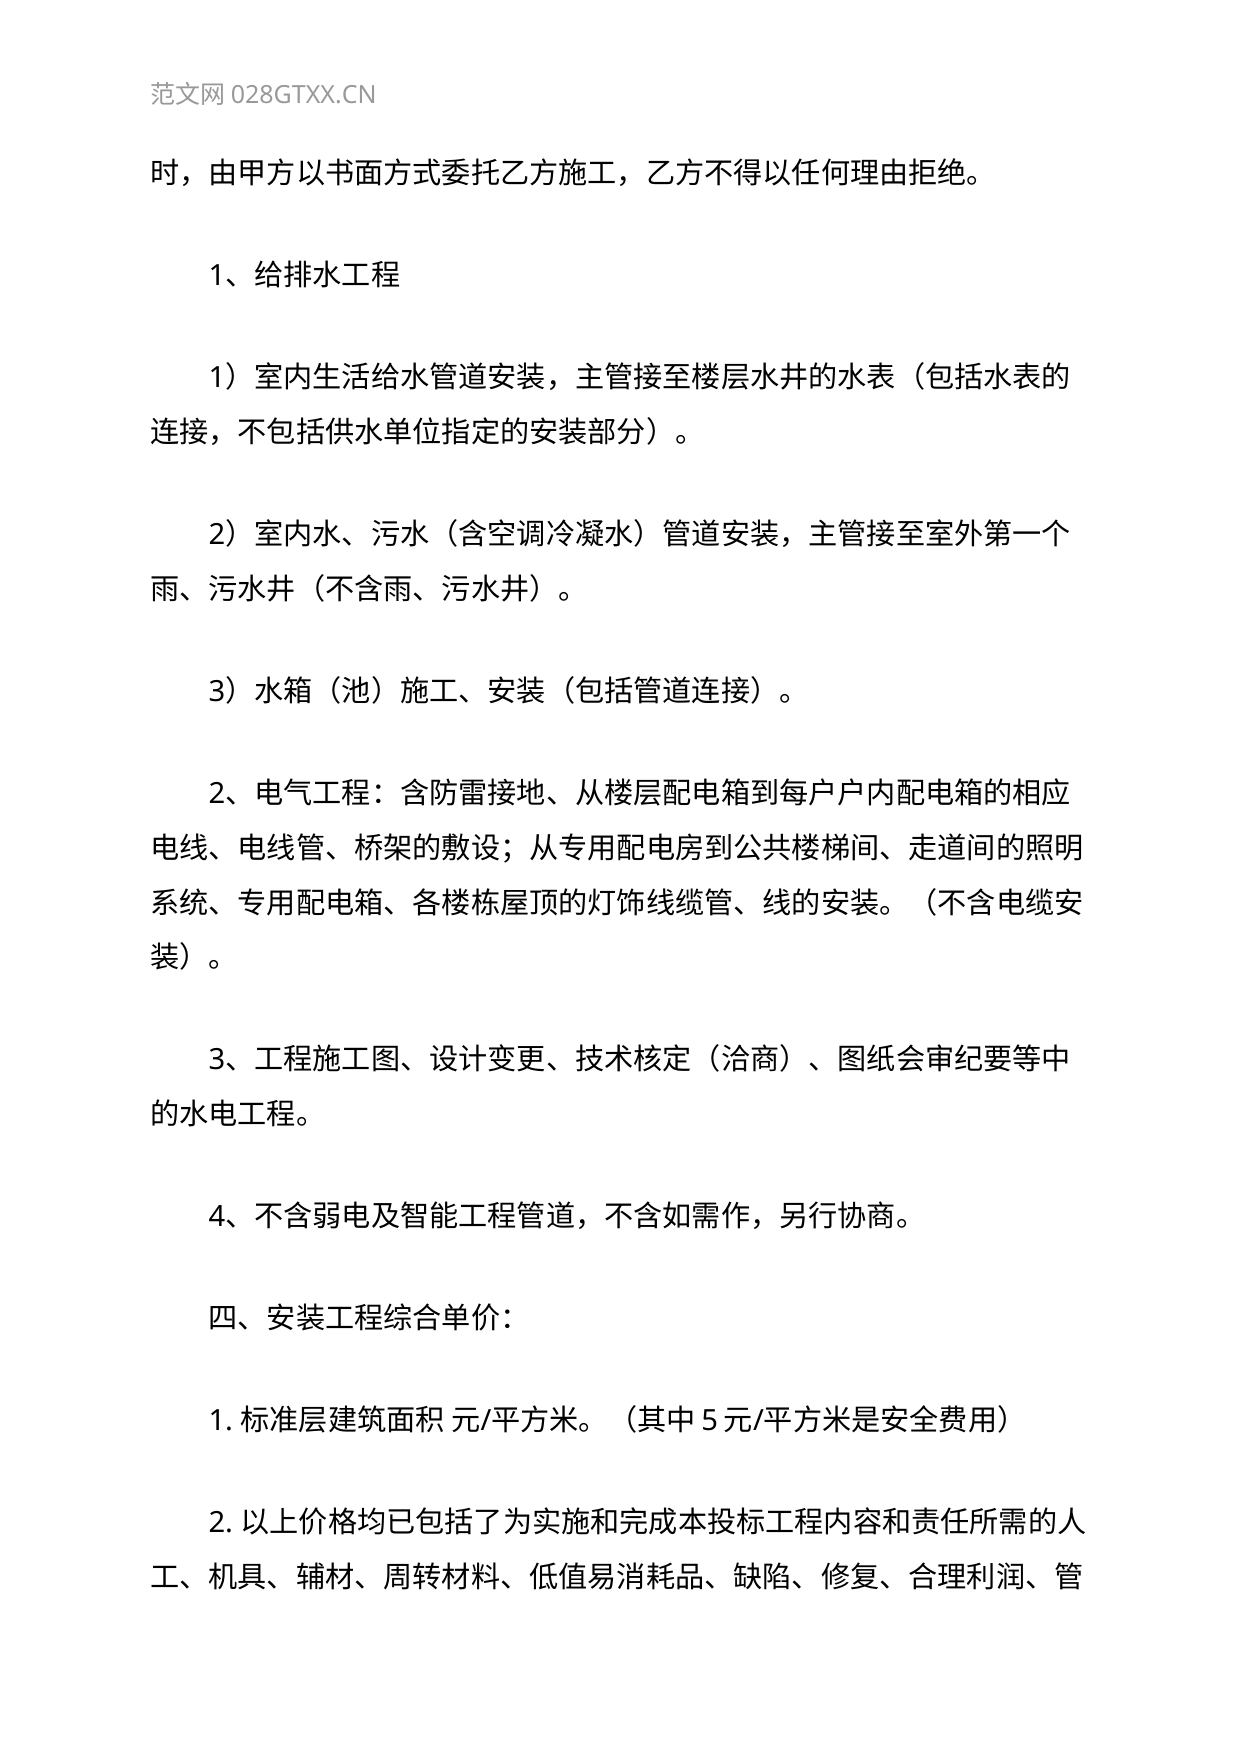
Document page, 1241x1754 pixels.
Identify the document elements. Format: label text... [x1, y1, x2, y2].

text 2）室内水、污水（含空调冷凝水）管道安装，主管接至室外第一个雨、污水井（不含雨、污水井）。 [150, 511, 1090, 608]
text 3）水箱（池）施工、安装（包括管道连接）。 [150, 667, 1090, 710]
text 1. 标准层建筑面积 元/平方米。（其中5元/平方米是安全费用） [150, 1396, 1090, 1439]
text 1）室内生活给水管道安装，主管接至楼层水井的水表（包括水表的连接，不包括供水单位指定的安装部分）。 [150, 354, 1090, 451]
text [150, 150, 1090, 192]
text 四、安装工程综合单价： [150, 1294, 1090, 1337]
text 2、电气工程：含防雷接地、从楼层配电箱到每户户内配电箱的相应电线、电线管、桥架的敷设；从专用配电房到公共楼梯间、走道间的照明系统、专用配电箱、各楼栋屋顶的灯饰线缆管、线的安装。（不含电缆安装）。 [150, 769, 1090, 976]
text 4、不含弱电及智能工程管道，不含如需作，另行协商。 [150, 1193, 1090, 1235]
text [150, 1498, 1090, 1596]
text 3、工程施工图、设计变更、技术核定（洽商）、图纸会审纪要等中的水电工程。 [150, 1036, 1090, 1133]
text 1、给排水工程 [150, 252, 1090, 294]
